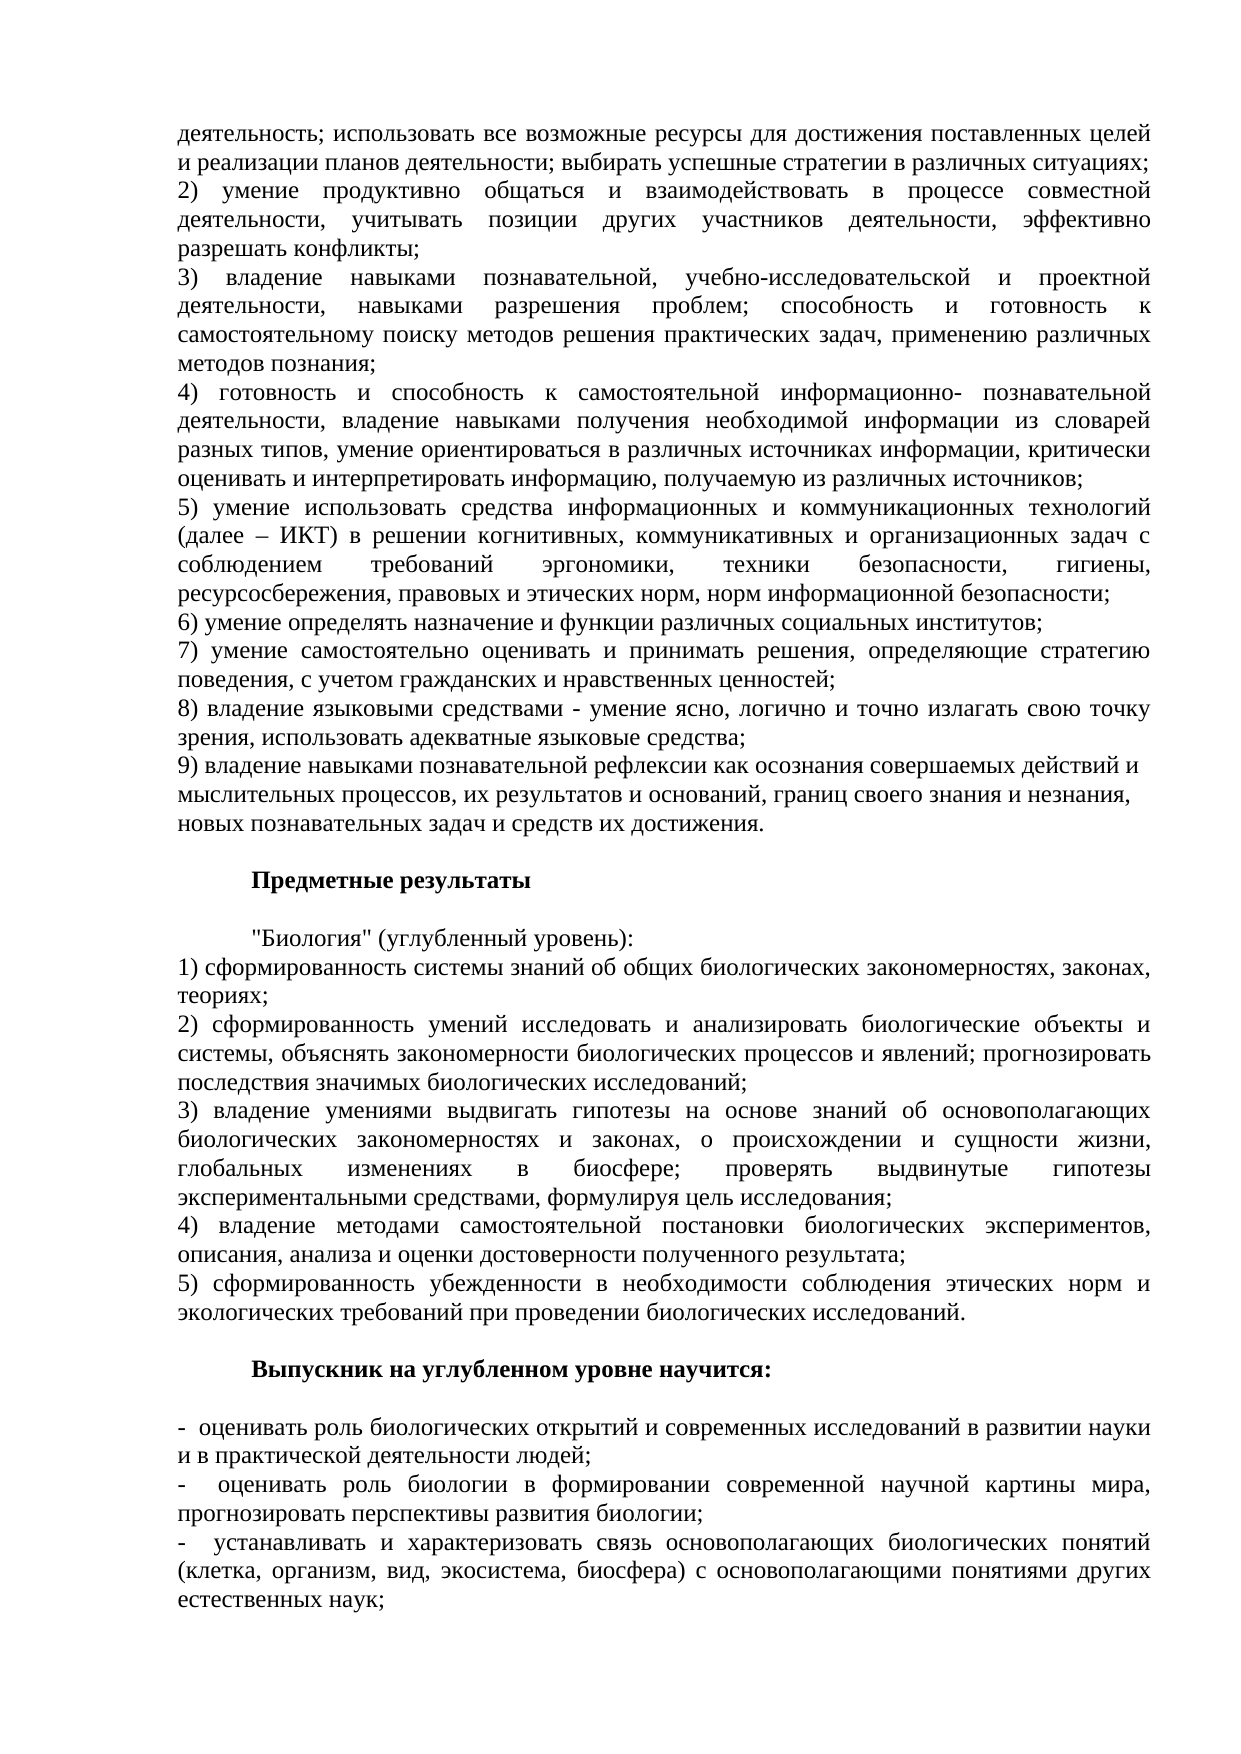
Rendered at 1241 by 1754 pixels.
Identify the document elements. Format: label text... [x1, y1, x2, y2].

text "Биология" (углубленный уровень): [177, 923, 1152, 952]
text Выпускник на углубленном уровне научится: [177, 1354, 1152, 1383]
text 6) умение определять назначение и функции различных социальных институтов; [177, 607, 1152, 636]
text Предметные результаты [177, 866, 1152, 894]
text 2) умение продуктивно общаться и взаимодействовать в процессе совместной деятельности, учитывать позиции других участников деятельности, эффективно разрешать конфликты; [177, 176, 1152, 262]
text 5) умение использовать средства информационных и коммуникационных технологий (далее – ИКТ) в решении когнитивных, коммуникативных и организационных задач с соблюдением требований эргономики, техники безопасности, гигиены, ресурсосбережения, правовых и этических норм, норм информационной безопасности; [177, 492, 1152, 607]
text 8) владение языковыми средствами - умение ясно, логично и точно излагать свою точку зрения, использовать адекватные языковые средства; [177, 693, 1152, 751]
text 3) владение навыками познавательной, учебно-исследовательской и проектной деятельности, навыками разрешения проблем; способность и готовность к самостоятельному поиску методов решения практических задач, применению различных методов познания; [177, 262, 1152, 377]
text 4) готовность и способность к самостоятельной информационно- познавательной деятельности, владение навыками получения необходимой информации из словарей разных типов, умение ориентироваться в различных источниках информации, критически оценивать и интерпретировать информацию, получаемую из различных источников; [177, 377, 1152, 492]
text 7) умение самостоятельно оценивать и принимать решения, определяющие стратегию поведения, с учетом гражданских и нравственных ценностей; [177, 636, 1152, 693]
text 5) сформированность убежденности в необходимости соблюдения этических норм и экологических требований при проведении биологических исследований. [177, 1268, 1152, 1326]
text 1) сформированность системы знаний об общих биологических закономерностях, законах, теориях; [177, 952, 1152, 1009]
text 9) владение навыками познавательной рефлексии как осознания совершаемых действий и мыслительных процессов, их результатов и оснований, границ своего знания и незнания, новых познавательных задач и средств их достижения. [177, 751, 1152, 837]
text - устанавливать и характеризовать связь основополагающих биологических понятий (клетка, организм, вид, экосистема, биосфера) с основополагающими понятиями других естественных наук; [177, 1527, 1152, 1613]
text - оценивать роль биологии в формировании современной научной картины мира, прогнозировать перспективы развития биологии; [177, 1469, 1152, 1527]
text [177, 118, 1152, 176]
text 2) сформированность умений исследовать и анализировать биологические объекты и системы, объяснять закономерности биологических процессов и явлений; прогнозировать последствия значимых биологических исследований; [177, 1009, 1152, 1096]
text 3) владение умениями выдвигать гипотезы на основе знаний об основополагающих биологических закономерностях и законах, о происхождении и сущности жизни, глобальных изменениях в биосфере; проверять выдвинутые гипотезы экспериментальными средствами, формулируя цель исследования; [177, 1096, 1152, 1211]
text - оценивать роль биологических открытий и современных исследований в развитии науки и в практической деятельности людей; [177, 1412, 1152, 1469]
text 4) владение методами самостоятельной постановки биологических экспериментов, описания, анализа и оценки достоверности полученного результата; [177, 1211, 1152, 1268]
